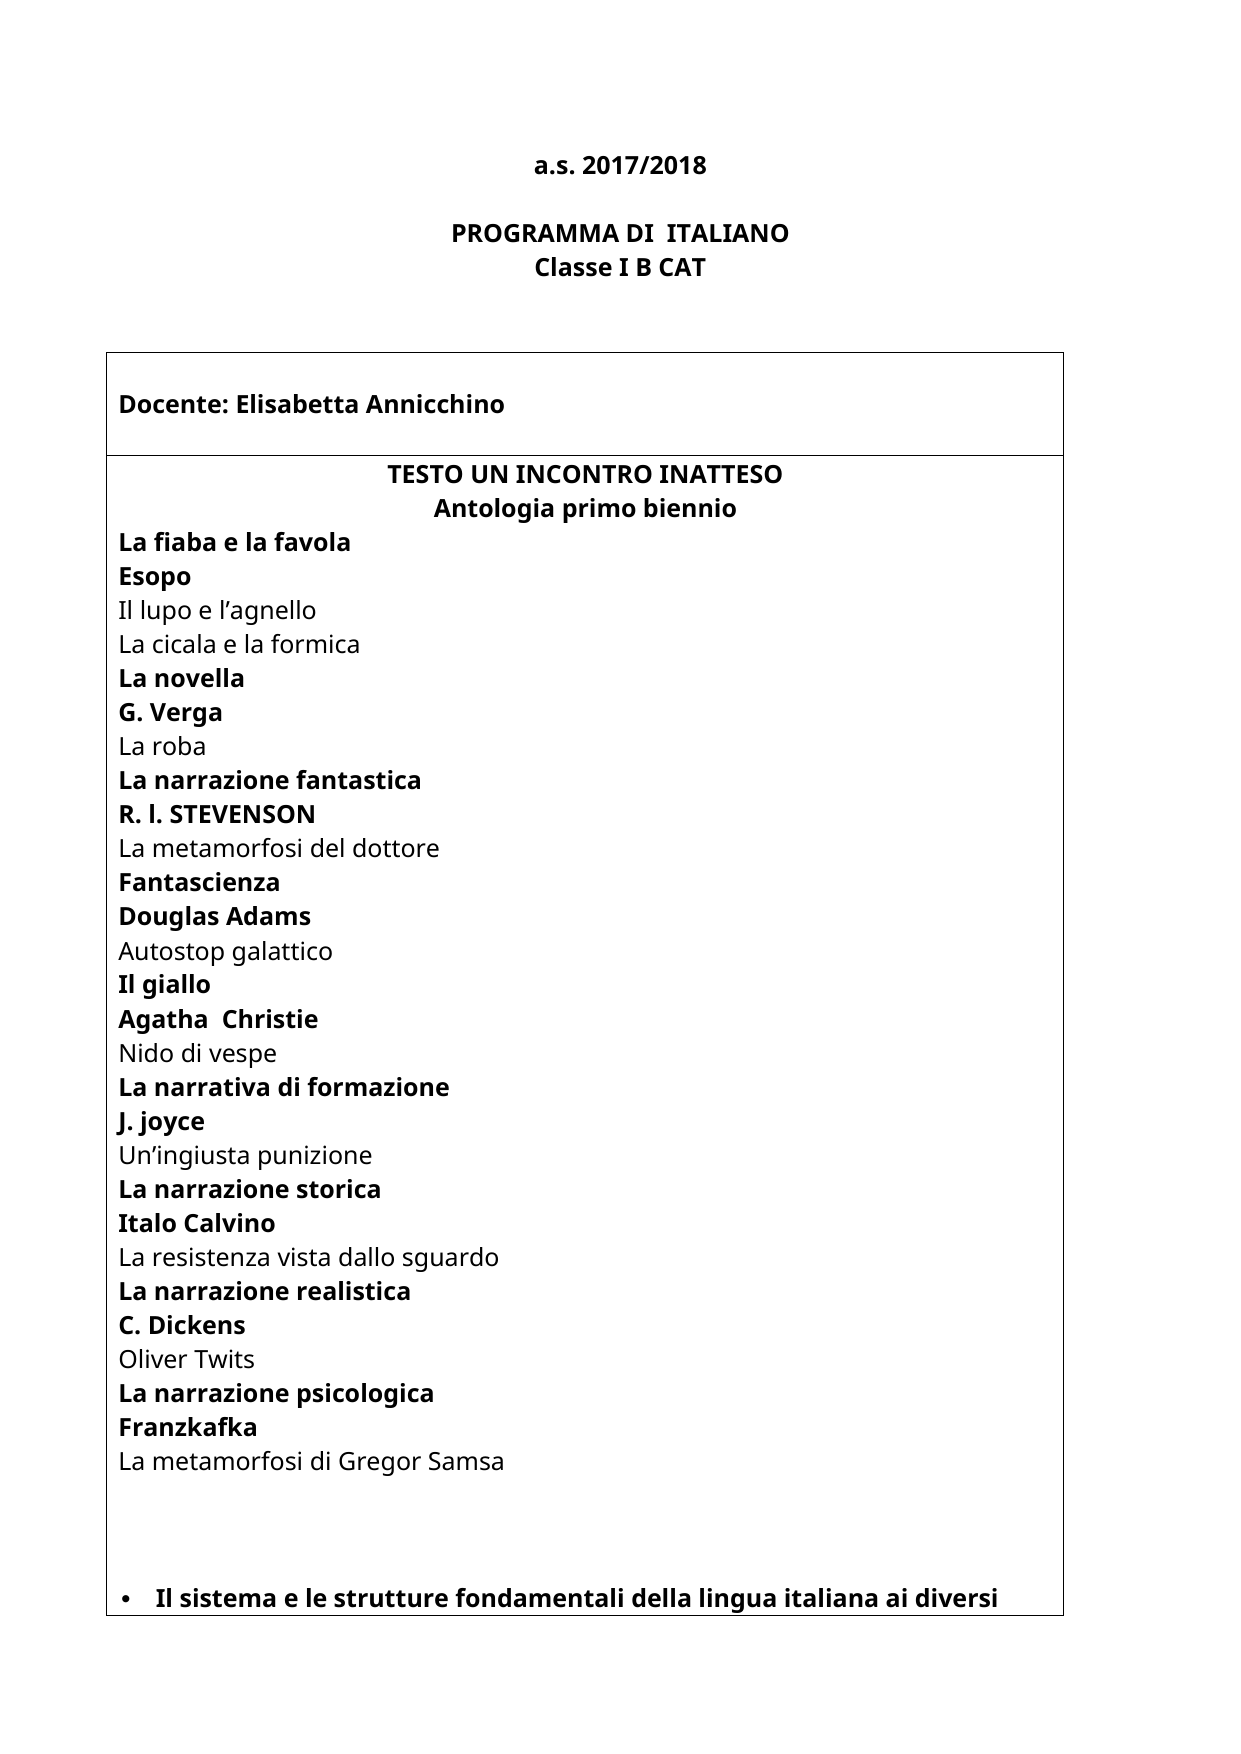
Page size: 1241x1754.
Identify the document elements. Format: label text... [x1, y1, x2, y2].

text Classe I B CAT [118, 250, 1122, 284]
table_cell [107, 456, 1063, 1614]
text a.s. 2017/2018 [118, 148, 1122, 182]
table_header Docente: Elisabetta Annicchino [107, 353, 1063, 455]
text PROGRAMMA DI ITALIANO [118, 216, 1122, 250]
